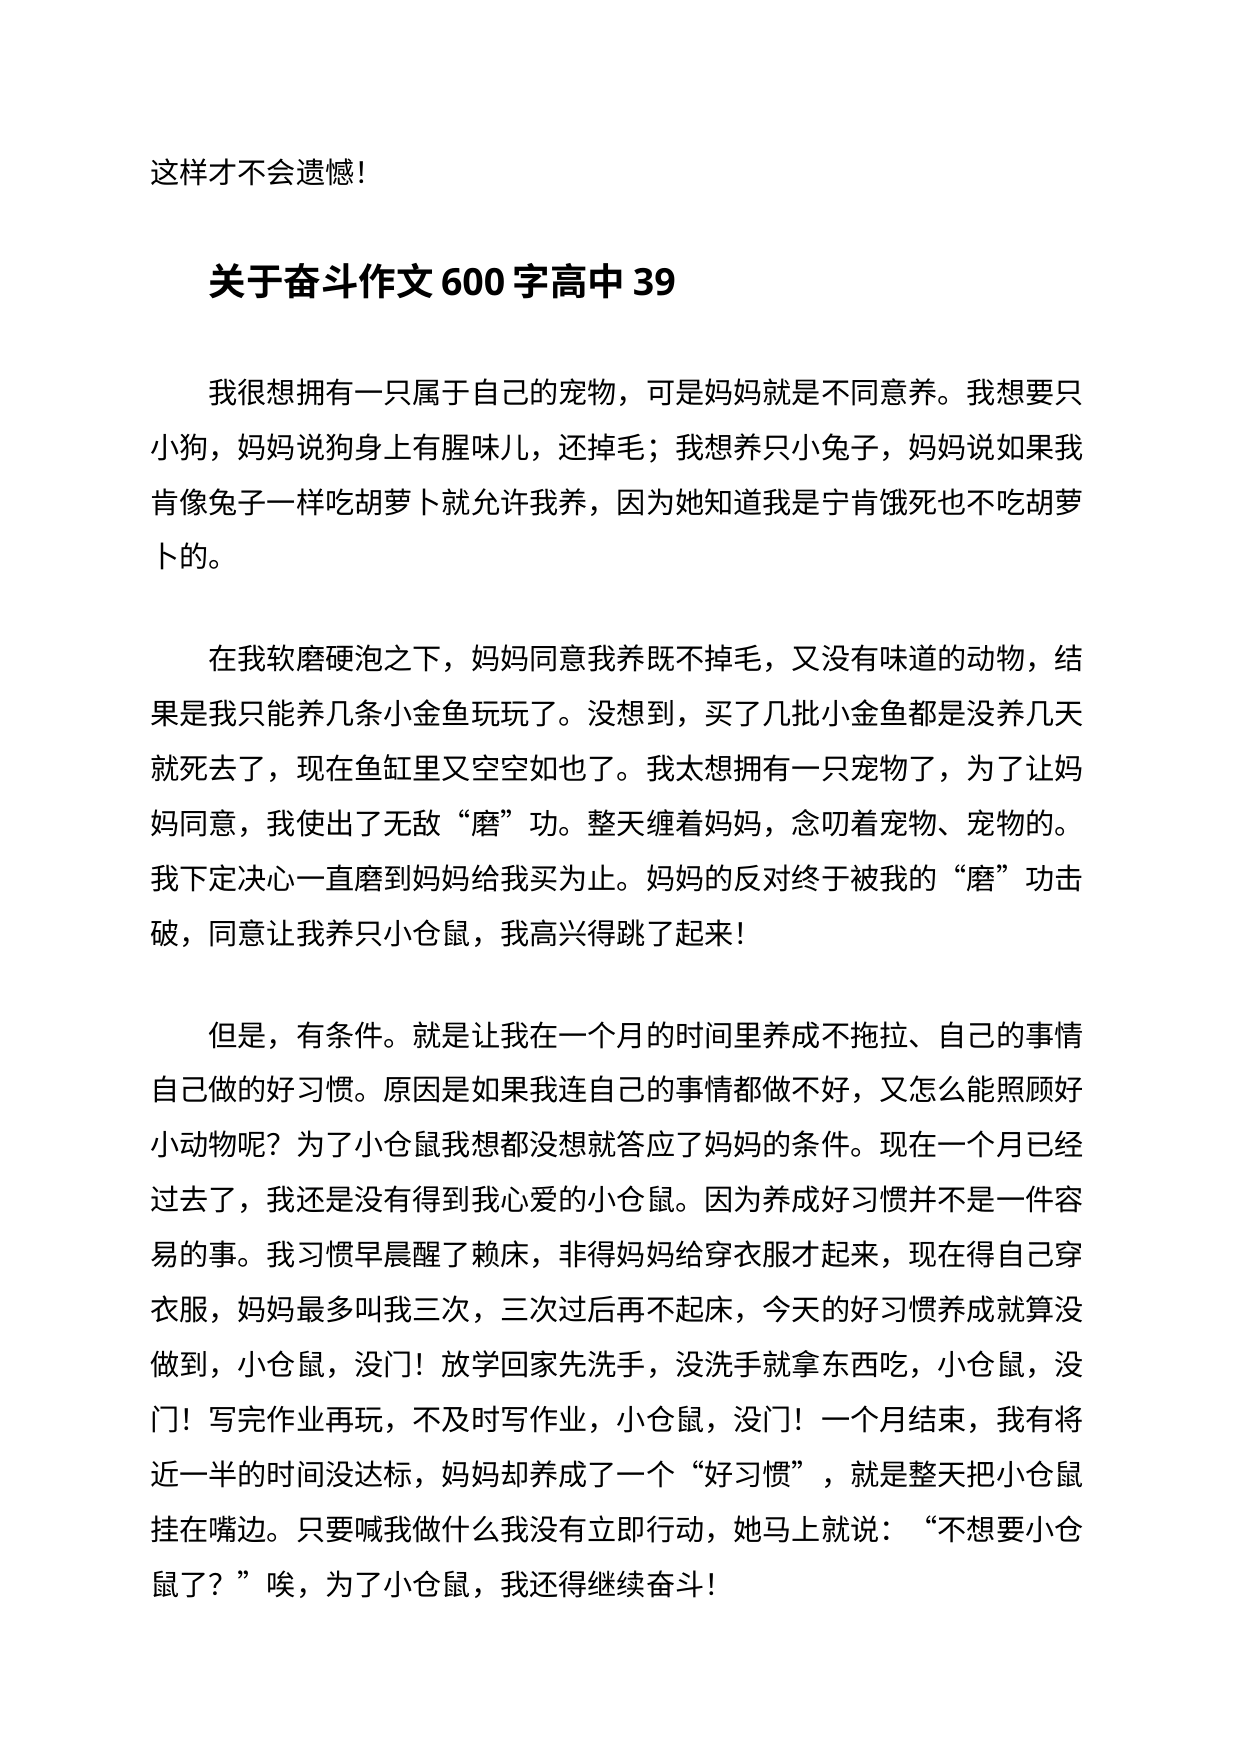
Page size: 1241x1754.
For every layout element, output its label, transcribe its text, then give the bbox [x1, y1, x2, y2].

text 我很想拥有一只属于自己的宠物，可是妈妈就是不同意养。我想要只小狗，妈妈说狗身上有腥味儿，还掉毛；我想养只小兔子，妈妈说如果我肯像兔子一样吃胡萝卜就允许我养，因为她知道我是宁肯饿死也不吃胡萝卜的。 [150, 369, 1090, 576]
text 但是，有条件。就是让我在一个月的时间里养成不拖拉、自己的事情自己做的好习惯。原因是如果我连自己的事情都做不好，又怎么能照顾好小动物呢？为了小仓鼠我想都没想就答应了妈妈的条件。现在一个月已经过去了，我还是没有得到我心爱的小仓鼠。因为养成好习惯并不是一件容易的事。我习惯早晨醒了赖床，非得妈妈给穿衣服才起来，现在得自己穿衣服，妈妈最多叫我三次，三次过后再不起床，今天的好习惯养成就算没做到，小仓鼠，没门！放学回家先洗手，没洗手就拿东西吃，小仓鼠，没门！写完作业再玩，不及时写作业，小仓鼠，没门！一个月结束，我有将近一半的时间没达标，妈妈却养成了一个“好习惯”，就是整天把小仓鼠挂在嘴边。只要喊我做什么我没有立即行动，她马上就说：“不想要小仓鼠了？”唉，为了小仓鼠，我还得继续奋斗！ [150, 1012, 1090, 1603]
text 在我软磨硬泡之下，妈妈同意我养既不掉毛，又没有味道的动物，结果是我只能养几条小金鱼玩玩了。没想到，买了几批小金鱼都是没养几天就死去了，现在鱼缸里又空空如也了。我太想拥有一只宠物了，为了让妈妈同意，我使出了无敌“磨”功。整天缠着妈妈，念叨着宠物、宠物的。我下定决心一直磨到妈妈给我买为止。妈妈的反对终于被我的“磨”功击破，同意让我养只小仓鼠，我高兴得跳了起来！ [150, 636, 1090, 953]
text 关于奋斗作文600字高中39 [150, 252, 1090, 306]
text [150, 150, 1090, 192]
